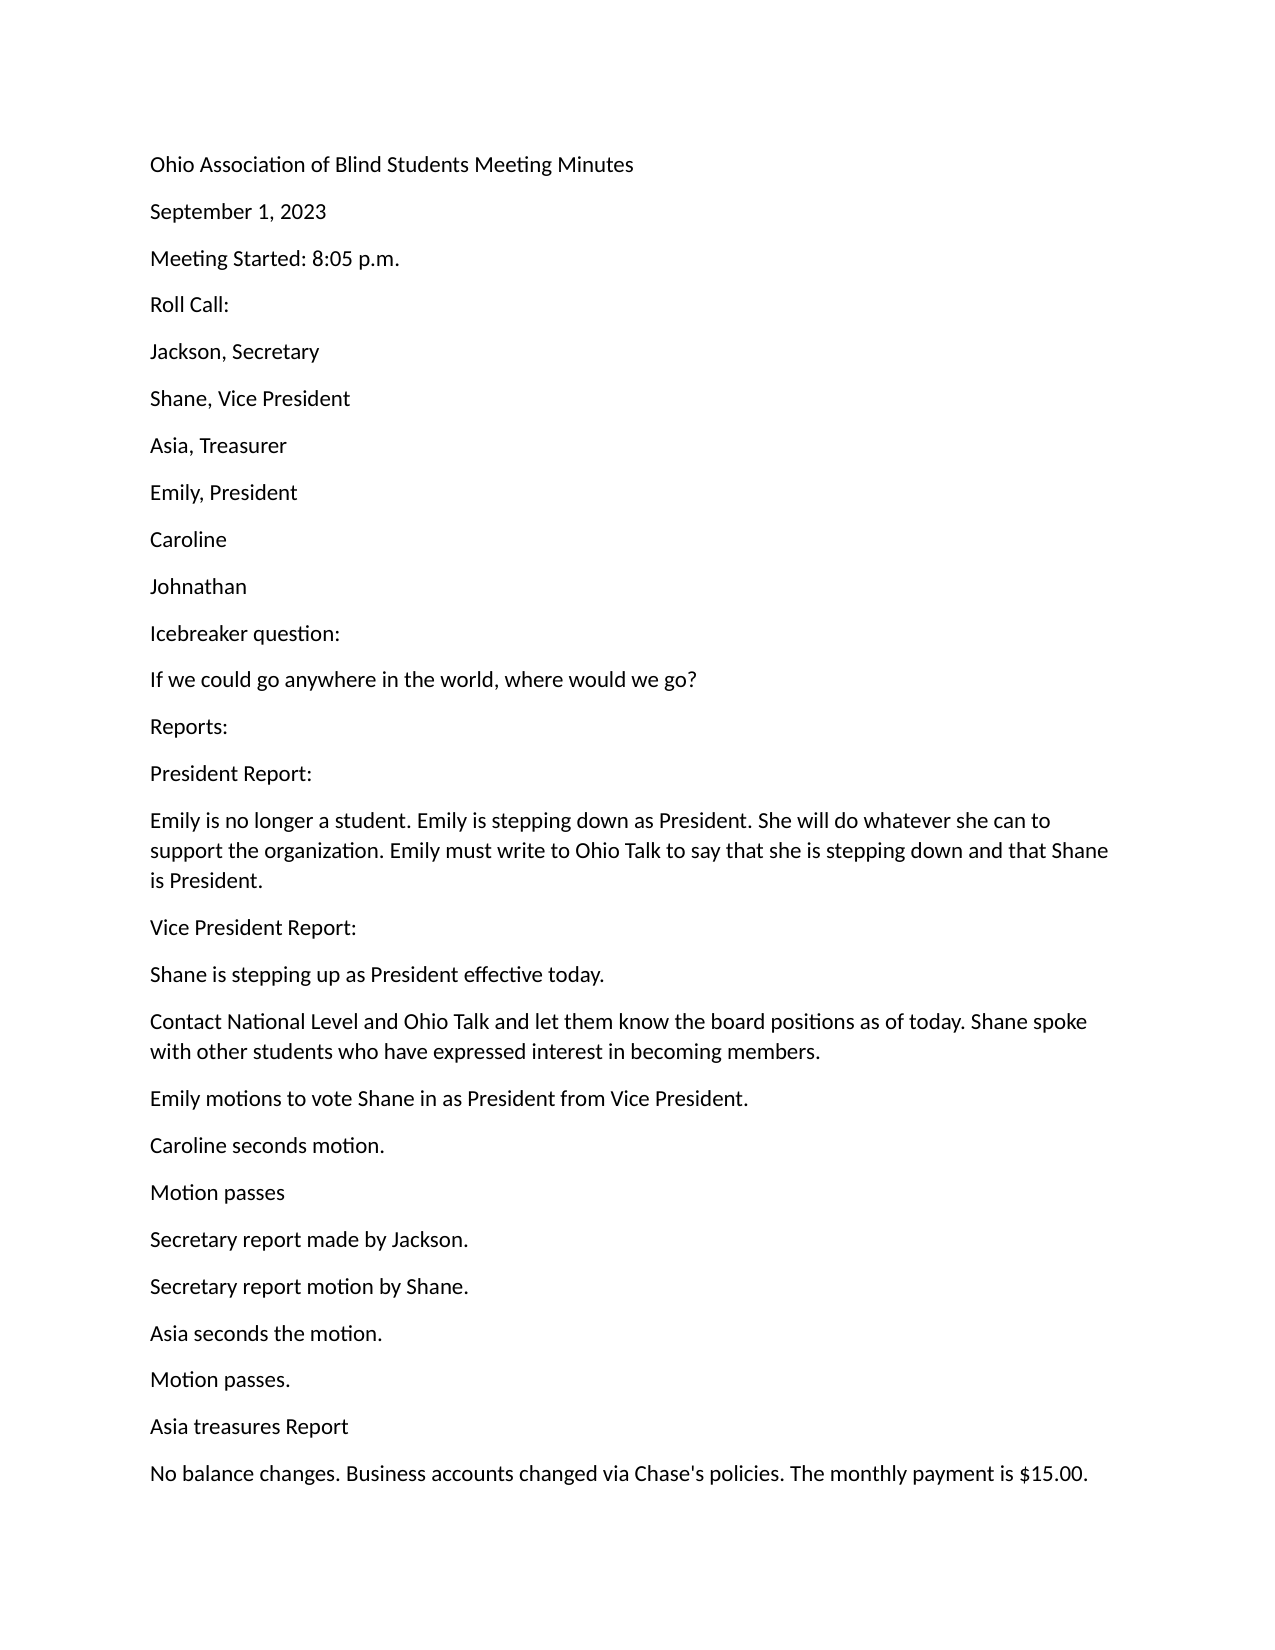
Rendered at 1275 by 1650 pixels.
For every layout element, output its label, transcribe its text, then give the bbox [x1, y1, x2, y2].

text Motion passes. [150, 1366, 1125, 1394]
text Roll Call: [150, 291, 1125, 319]
text Meeting Started: 8:05 p.m. [150, 244, 1125, 272]
text Ohio Association of Blind Students Meeting Minutes [150, 150, 1125, 178]
text If we could go anywhere in the world, where would we go? [150, 666, 1125, 694]
text Motion passes [150, 1178, 1125, 1206]
text Emily motions to vote Shane in as President from Vice President. [150, 1084, 1125, 1112]
text Asia treasures Report [150, 1412, 1125, 1441]
text President Report: [150, 759, 1125, 787]
text No balance changes. Business accounts changed via Chase's policies. The monthly payment is $15.00. [150, 1459, 1125, 1487]
text Emily is no longer a student. Emily is stepping down as President. She will do whatever she can to support the organization. Emily must write to Ohio Talk to say that she is stepping down and that Shane is President. [150, 806, 1125, 895]
text Secretary report motion by Shane. [150, 1272, 1125, 1300]
text Asia seconds the motion. [150, 1319, 1125, 1347]
text Caroline [150, 525, 1125, 553]
text September 1, 2023 [150, 197, 1125, 225]
text Jackson, Secretary [150, 337, 1125, 366]
text Reports: [150, 712, 1125, 741]
text Shane is stepping up as President effective today. [150, 960, 1125, 988]
text Contact National Level and Ohio Talk and let them know the board positions as of today. Shane spoke with other students who have expressed interest in becoming members. [150, 1007, 1125, 1066]
text Vice President Report: [150, 913, 1125, 942]
text Shane, Vice President [150, 384, 1125, 412]
text Secretary report made by Jackson. [150, 1225, 1125, 1253]
text Caroline seconds motion. [150, 1131, 1125, 1159]
text Icebreaker question: [150, 619, 1125, 647]
text Emily, President [150, 478, 1125, 506]
text Asia, Treasurer [150, 431, 1125, 459]
text Johnathan [150, 572, 1125, 600]
